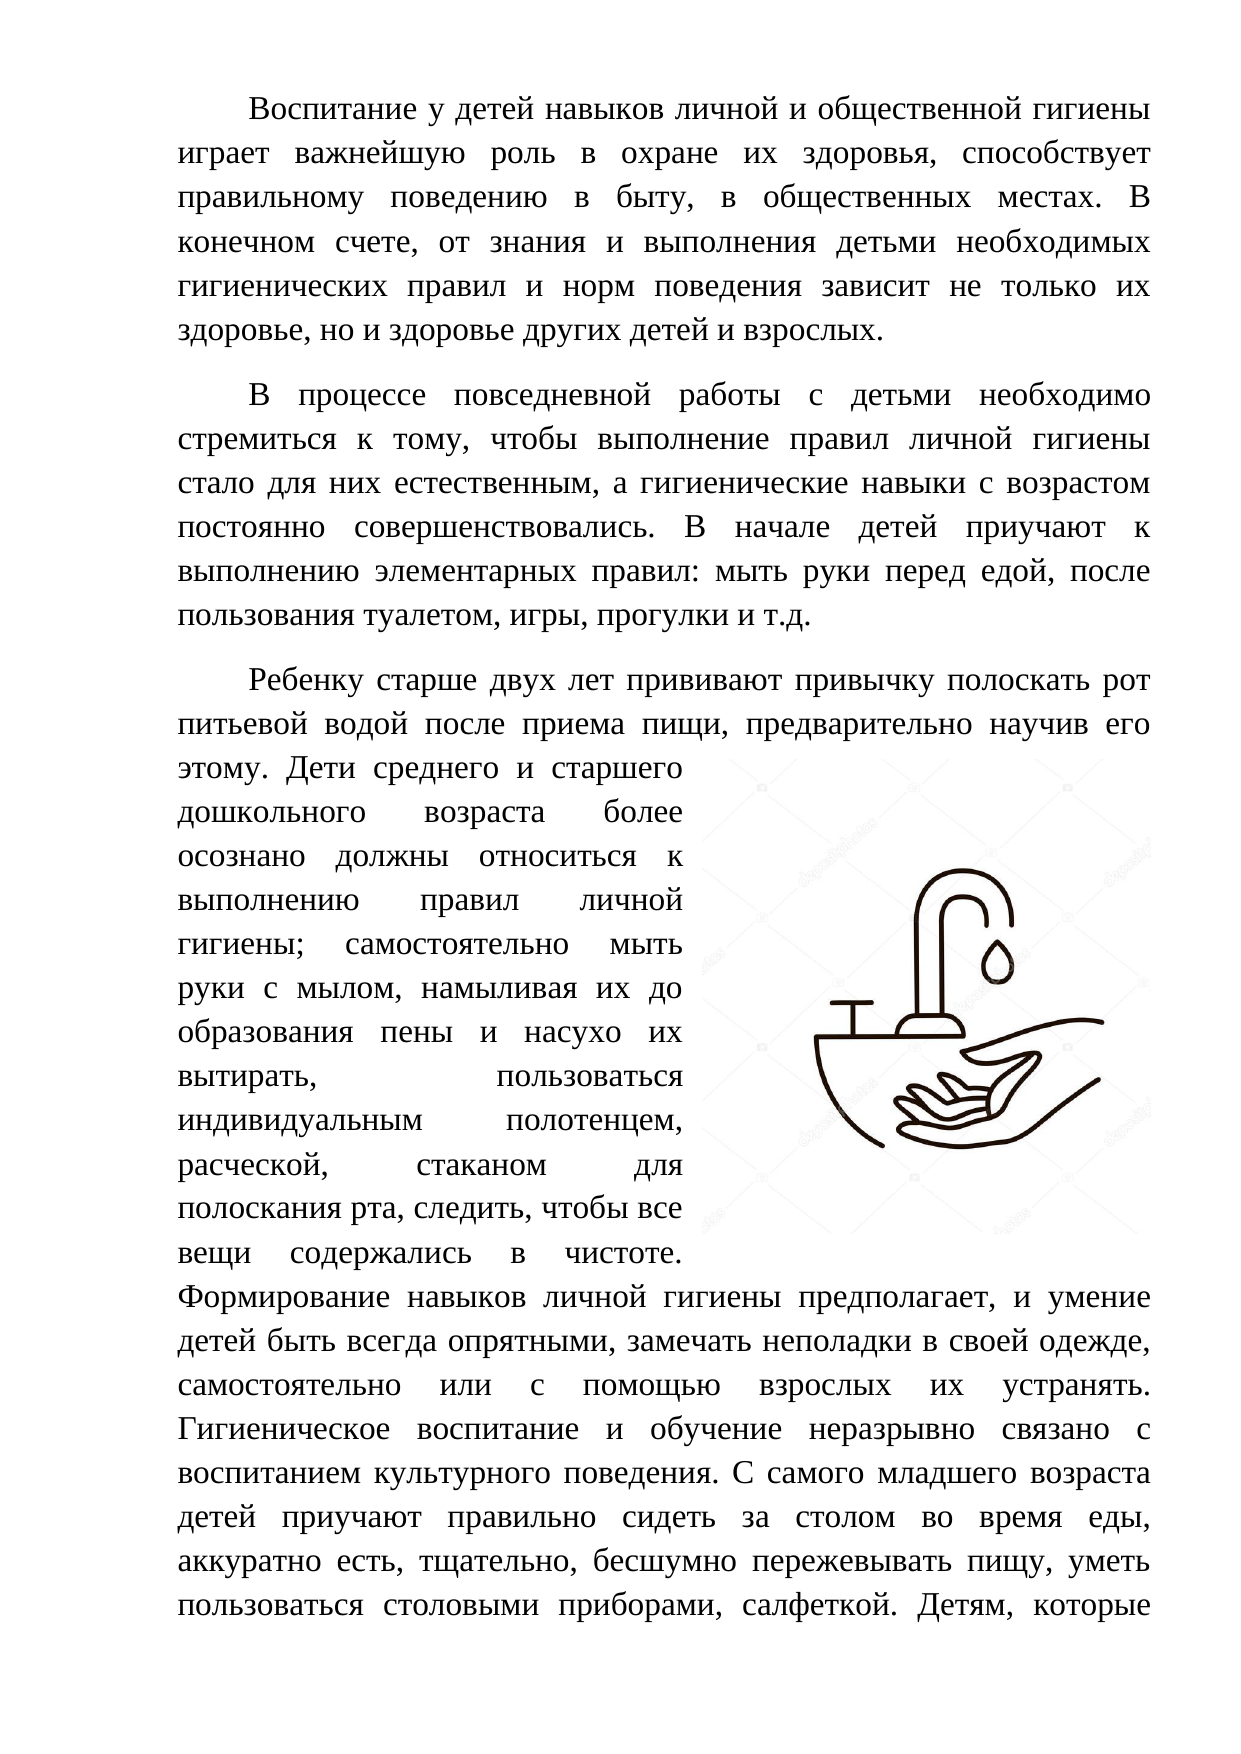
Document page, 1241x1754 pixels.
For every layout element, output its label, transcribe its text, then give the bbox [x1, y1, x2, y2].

text Воспитание у детей навыков личной и общественной гигиены играет важнейшую роль в охране их здоровья, способствует правильному поведению в быту, в общественных местах. В конечном счете, от знания и выполнения детьми необходимых гигиенических правил и норм поведения зависит не только их здоровье, но и здоровье других детей и взрослых. [177, 89, 1152, 347]
picture [702, 759, 1152, 1234]
text В процессе повседневной работы с детьми необходимо стремиться к тому, чтобы выполнение правил личной гигиены стало для них естественным, а гигиенические навыки с возрастом постоянно совершенствовались. В начале детей приучают к выполнению элементарных правил: мыть руки перед едой, после пользования туалетом, игры, прогулки и т.д. [177, 374, 1152, 632]
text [177, 659, 1152, 1623]
